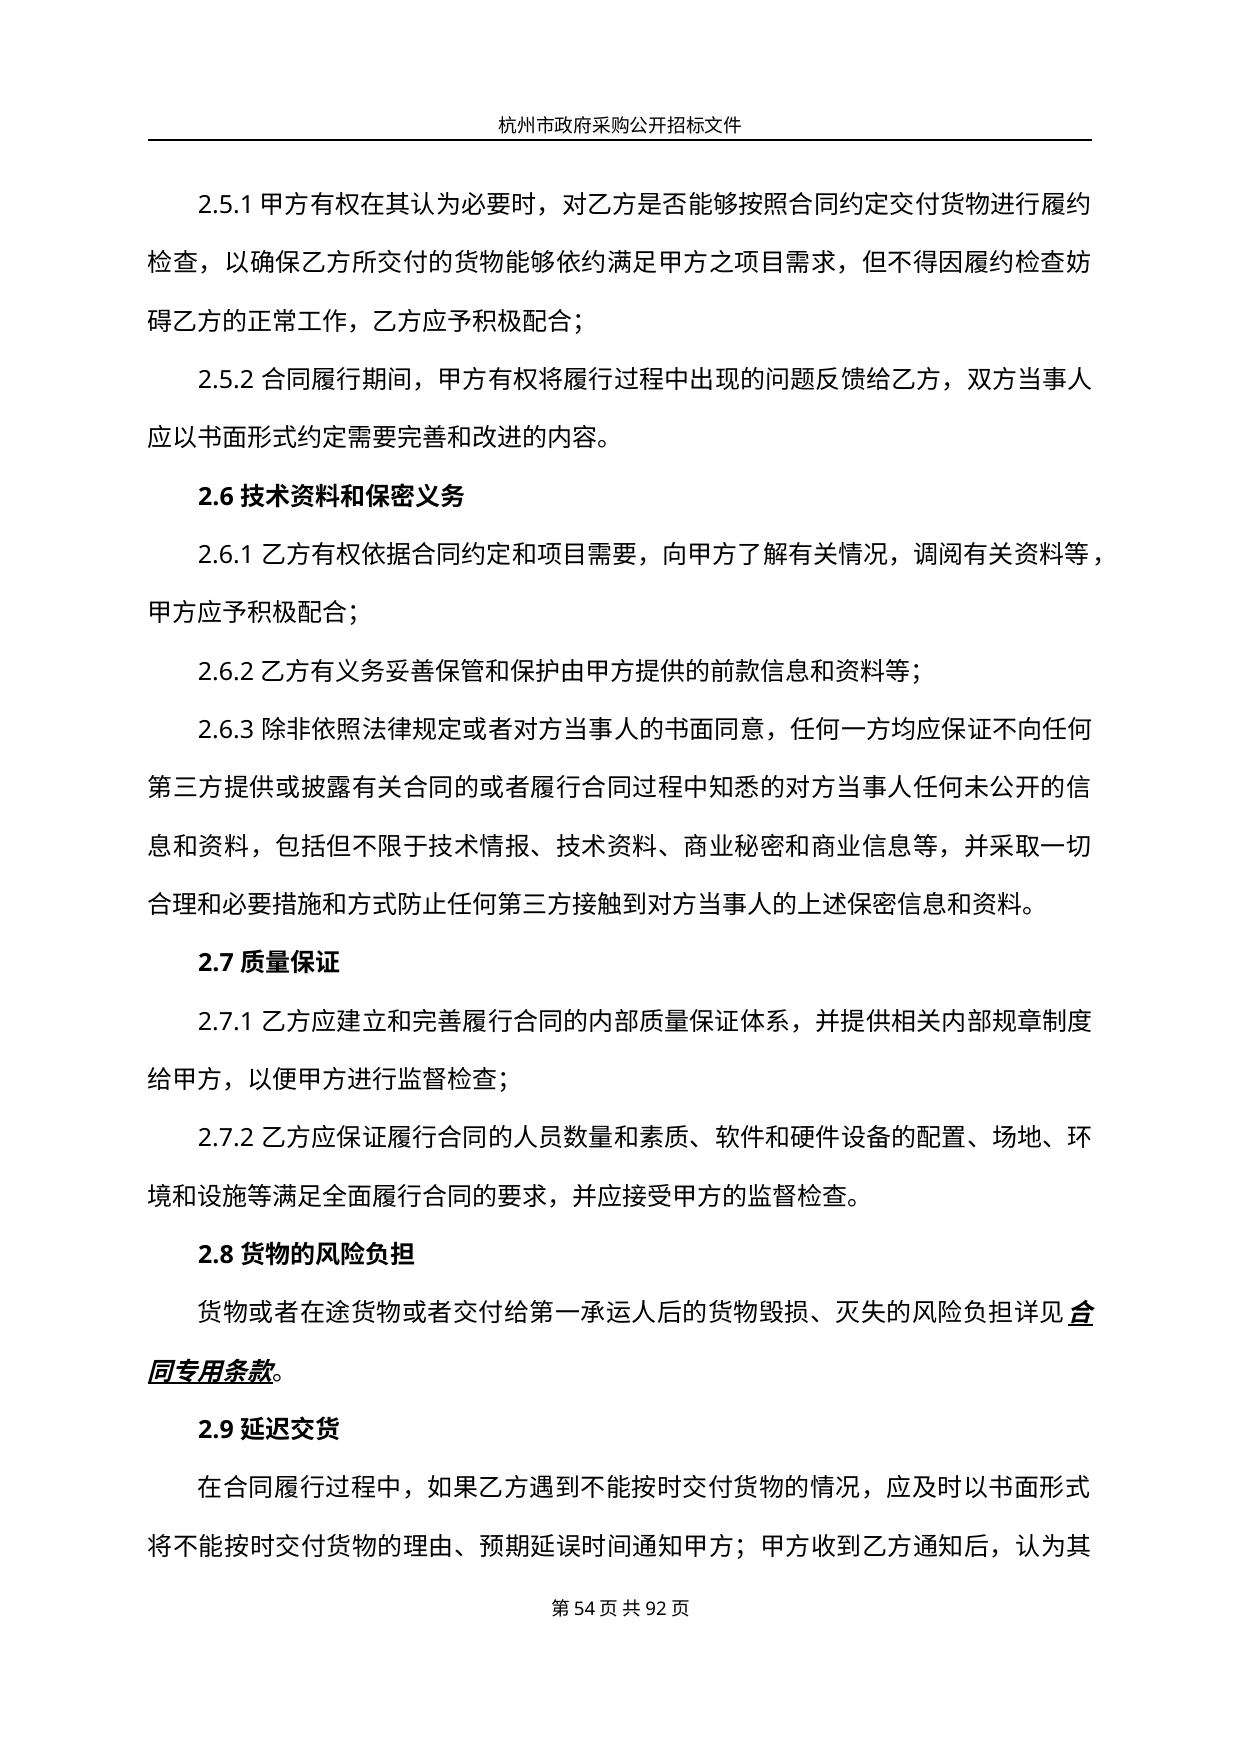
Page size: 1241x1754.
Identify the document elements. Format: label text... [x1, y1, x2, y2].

text 2.9 延迟交货 [148, 1392, 1092, 1450]
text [148, 1450, 1092, 1567]
text 2.7 质量保证 [148, 925, 1092, 983]
text 2.5.2 合同履行期间，甲方有权将履行过程中出现的问题反馈给乙方，双方当事人应以书面形式约定需要完善和改进的内容。 [148, 342, 1092, 458]
text 2.7.1 乙方应建立和完善履行合同的内部质量保证体系，并提供相关内部规章制度给甲方，以便甲方进行监督检查； [148, 983, 1092, 1100]
text 2.6.1 乙方有权依据合同约定和项目需要，向甲方了解有关情况，调阅有关资料等，甲方应予积极配合； [148, 517, 1092, 633]
text 2.8 货物的风险负担 [148, 1217, 1092, 1275]
text 2.6.3 除非依照法律规定或者对方当事人的书面同意，任何一方均应保证不向任何第三方提供或披露有关合同的或者履行合同过程中知悉的对方当事人任何未公开的信息和资料，包括但不限于技术情报、技术资料、商业秘密和商业信息等，并采取一切合理和必要措施和方式防止任何第三方接触到对方当事人的上述保密信息和资料。 [148, 692, 1092, 925]
text 2.6.2 乙方有义务妥善保管和保护由甲方提供的前款信息和资料等； [148, 633, 1092, 692]
text 2.6 技术资料和保密义务 [148, 458, 1092, 517]
text 货物或者在途货物或者交付给第一承运人后的货物毁损、灭失的风险负担详见合同专用条款。 [148, 1275, 1092, 1392]
text 2.7.2 乙方应保证履行合同的人员数量和素质、软件和硬件设备的配置、场地、环境和设施等满足全面履行合同的要求，并应接受甲方的监督检查。 [148, 1100, 1092, 1217]
text 2.5.1甲方有权在其认为必要时，对乙方是否能够按照合同约定交付货物进行履约检查，以确保乙方所交付的货物能够依约满足甲方之项目需求，但不得因履约检查妨碍乙方的正常工作，乙方应予积极配合； [148, 167, 1092, 342]
